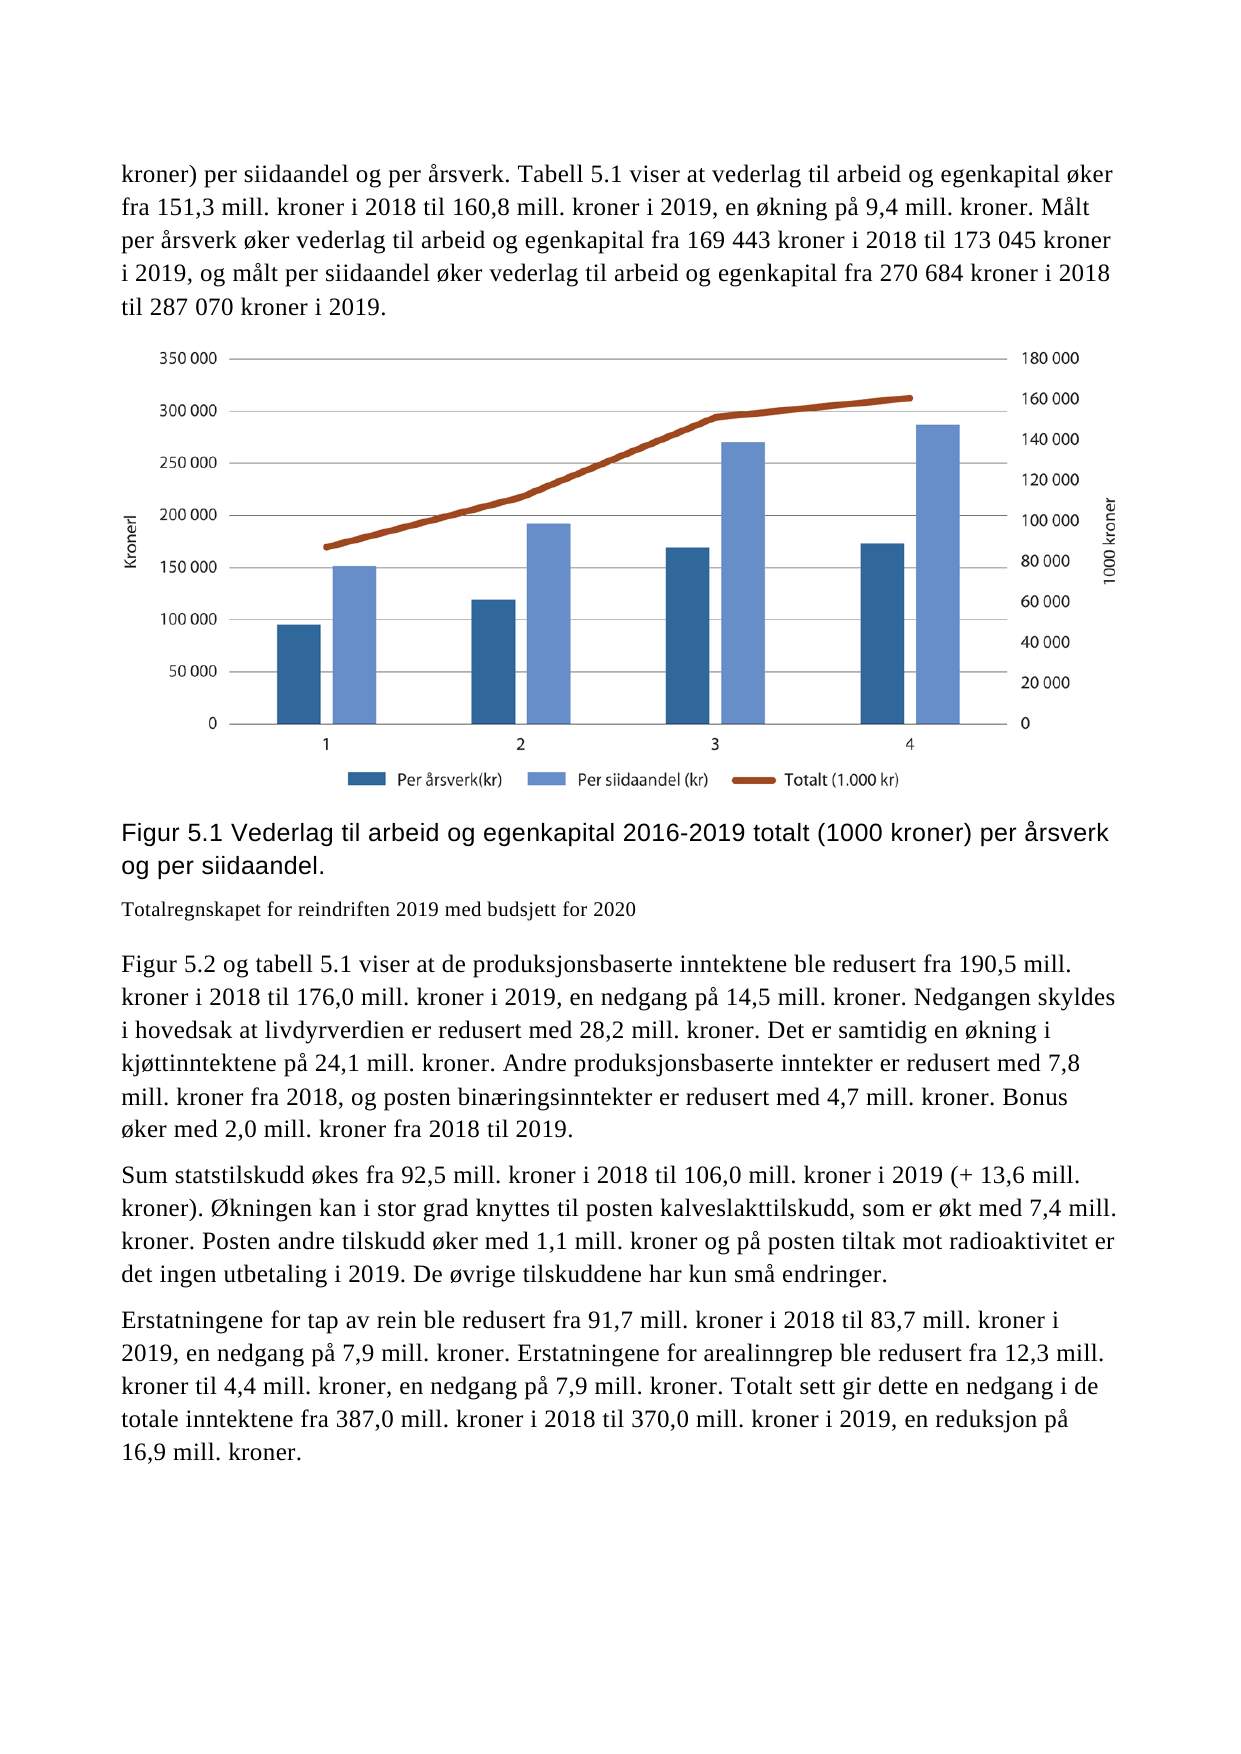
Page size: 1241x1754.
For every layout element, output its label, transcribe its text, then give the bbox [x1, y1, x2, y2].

text Sum statstilskudd økes fra 92,5 mill. kroner i 2018 til 106,0 mill. kroner i 2019 (+ 13,6 mill. kroner). Økningen kan i stor grad knyttes til posten kalveslakttilskudd, som er økt med 7,4 mill. kroner. Posten andre tilskudd øker med 1,1 mill. kroner og på posten tiltak mot radioaktivitet er det ingen utbetaling i 2019. De øvrige tilskuddene har kun små endringer. [121, 1160, 1119, 1288]
picture [121, 336, 1119, 802]
text Erstatningene for tap av rein ble redusert fra 91,7 mill. kroner i 2018 til 83,7 mill. kroner i 2019, en nedgang på 7,9 mill. kroner. Erstatningene for arealinngrep ble redusert fra 12,3 mill. kroner til 4,4 mill. kroner, en nedgang på 7,9 mill. kroner. Totalt sett gir dette en nedgang i de totale inntektene fra 387,0 mill. kroner i 2018 til 370,0 mill. kroner i 2019, en reduksjon på 16,9 mill. kroner. [121, 1305, 1119, 1466]
text Figur 5.2 og tabell 5.1 viser at de produksjonsbaserte inntektene ble redusert fra 190,5 mill. kroner i 2018 til 176,0 mill. kroner i 2019, en nedgang på 14,5 mill. kroner. Nedgangen skyldes i hovedsak at livdyrverdien er redusert med 28,2 mill. kroner. Det er samtidig en økning i kjøttinntektene på 24,1 mill. kroner. Andre produksjonsbaserte inntekter er redusert med 7,8 mill. kroner fra 2018, og posten binæringsinntekter er redusert med 4,7 mill. kroner. Bonus øker med 2,0 mill. kroner fra 2018 til 2019. [121, 949, 1119, 1143]
text Totalregnskapet for reindriften 2019 med budsjett for 2020 [121, 897, 1119, 921]
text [121, 159, 1119, 320]
text Vederlag til arbeid og egenkapital 2016-2019 totalt (1000 kroner) per årsverk og per siidaandel. [121, 818, 1119, 880]
